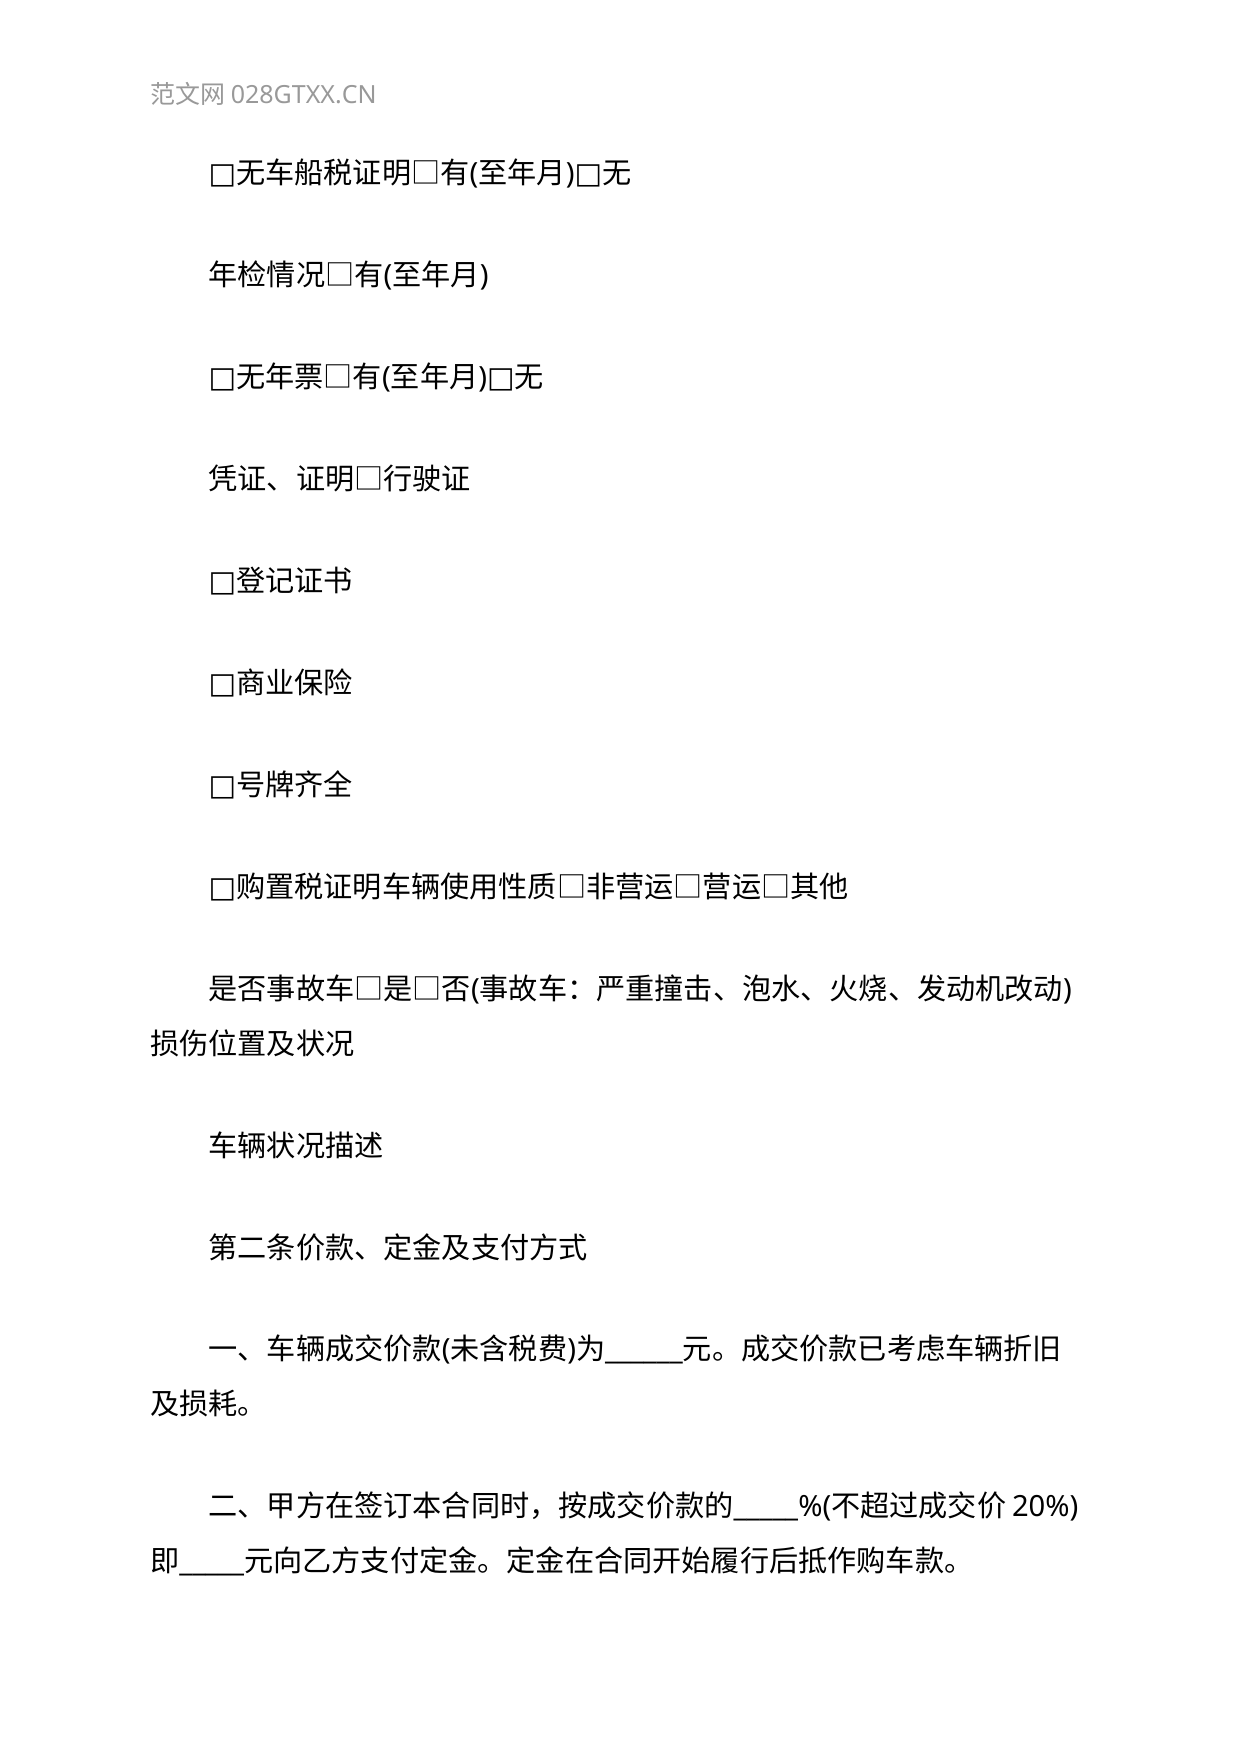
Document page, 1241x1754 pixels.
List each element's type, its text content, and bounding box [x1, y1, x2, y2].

text □商业保险 [150, 660, 1090, 702]
text □无车船税证明□有(至年月)□无 [150, 150, 1090, 192]
text 是否事故车□是□否(事故车：严重撞击、泡水、火烧、发动机改动)损伤位置及状况 [150, 966, 1090, 1063]
text 凭证、证明□行驶证 [150, 456, 1090, 498]
text □无年票□有(至年月)□无 [150, 354, 1090, 396]
text 车辆状况描述 [150, 1122, 1090, 1165]
text 第二条价款、定金及支付方式 [150, 1224, 1090, 1266]
text □号牌齐全 [150, 762, 1090, 804]
text 年检情况□有(至年月) [150, 252, 1090, 294]
text □购置税证明车辆使用性质□非营运□营运□其他 [150, 864, 1090, 906]
text 一、车辆成交价款(未含税费)为______元。成交价款已考虑车辆折旧及损耗。 [150, 1326, 1090, 1423]
text □登记证书 [150, 558, 1090, 600]
text 二、甲方在签订本合同时，按成交价款的_____%(不超过成交价20%)即_____元向乙方支付定金。定金在合同开始履行后抵作购车款。 [150, 1483, 1090, 1580]
